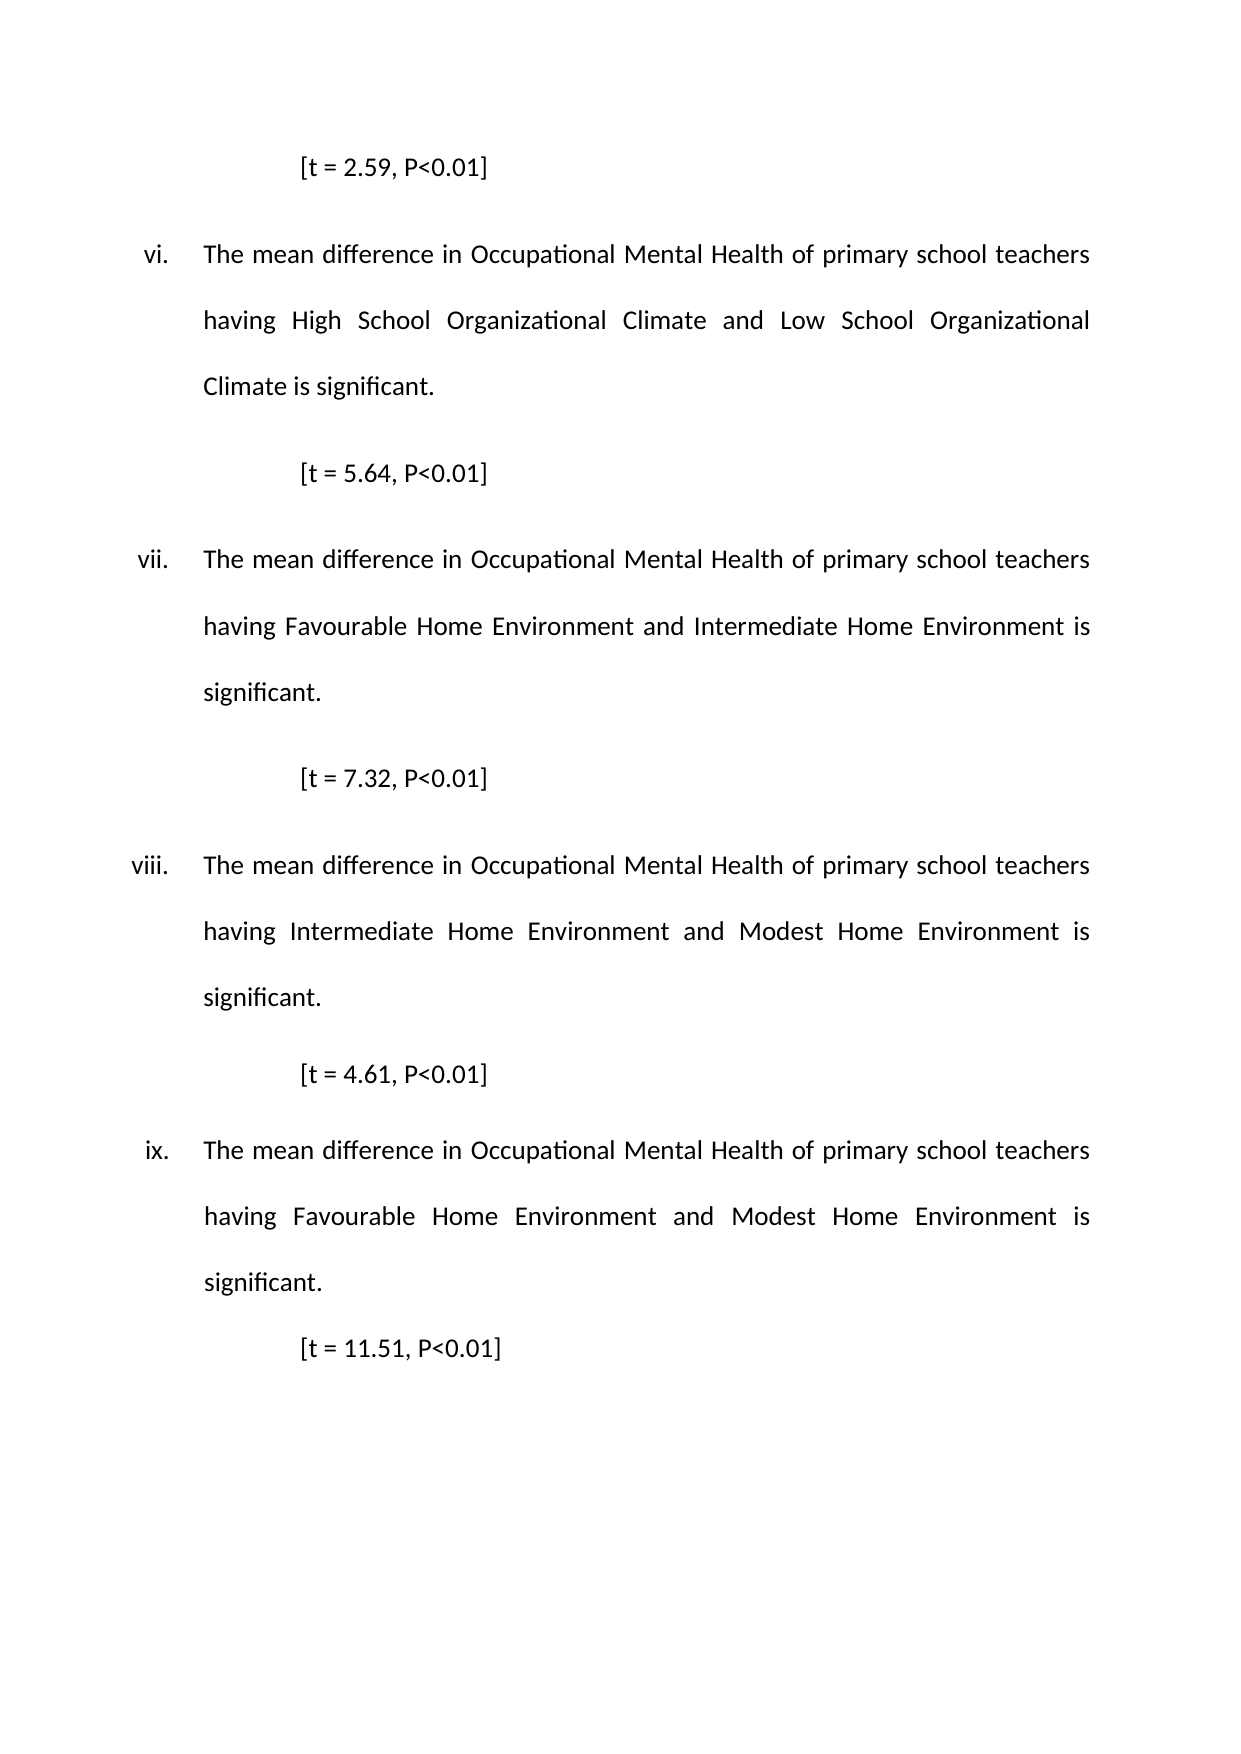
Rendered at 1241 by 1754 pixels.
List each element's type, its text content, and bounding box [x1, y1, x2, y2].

text [t = 7.32, P<0.01] [150, 762, 1090, 795]
list The mean difference in occupational mental health of primary school teachers having favourable home environment and intermediate home environment is significant. [169, 543, 1090, 708]
text [t = 2.59, P<0.01] [150, 150, 1090, 183]
text [t = 11.51, P<0.01] [150, 1332, 1090, 1365]
text [t = 4.61, P<0.01] [150, 1057, 1090, 1090]
list The mean difference in occupational mental health of primary school teachers having favourable home environment and modest home environment is significant. [169, 1133, 1090, 1299]
list The mean difference in occupational mental health of primary school teachers having intermediate home environment and modest home environment is significant. [169, 848, 1090, 1014]
text [t = 5.64, P<0.01] [150, 456, 1090, 489]
list The mean difference in occupational mental health of primary school teachers having high school organizational climate and low school organizational climate is significant. [169, 237, 1090, 402]
